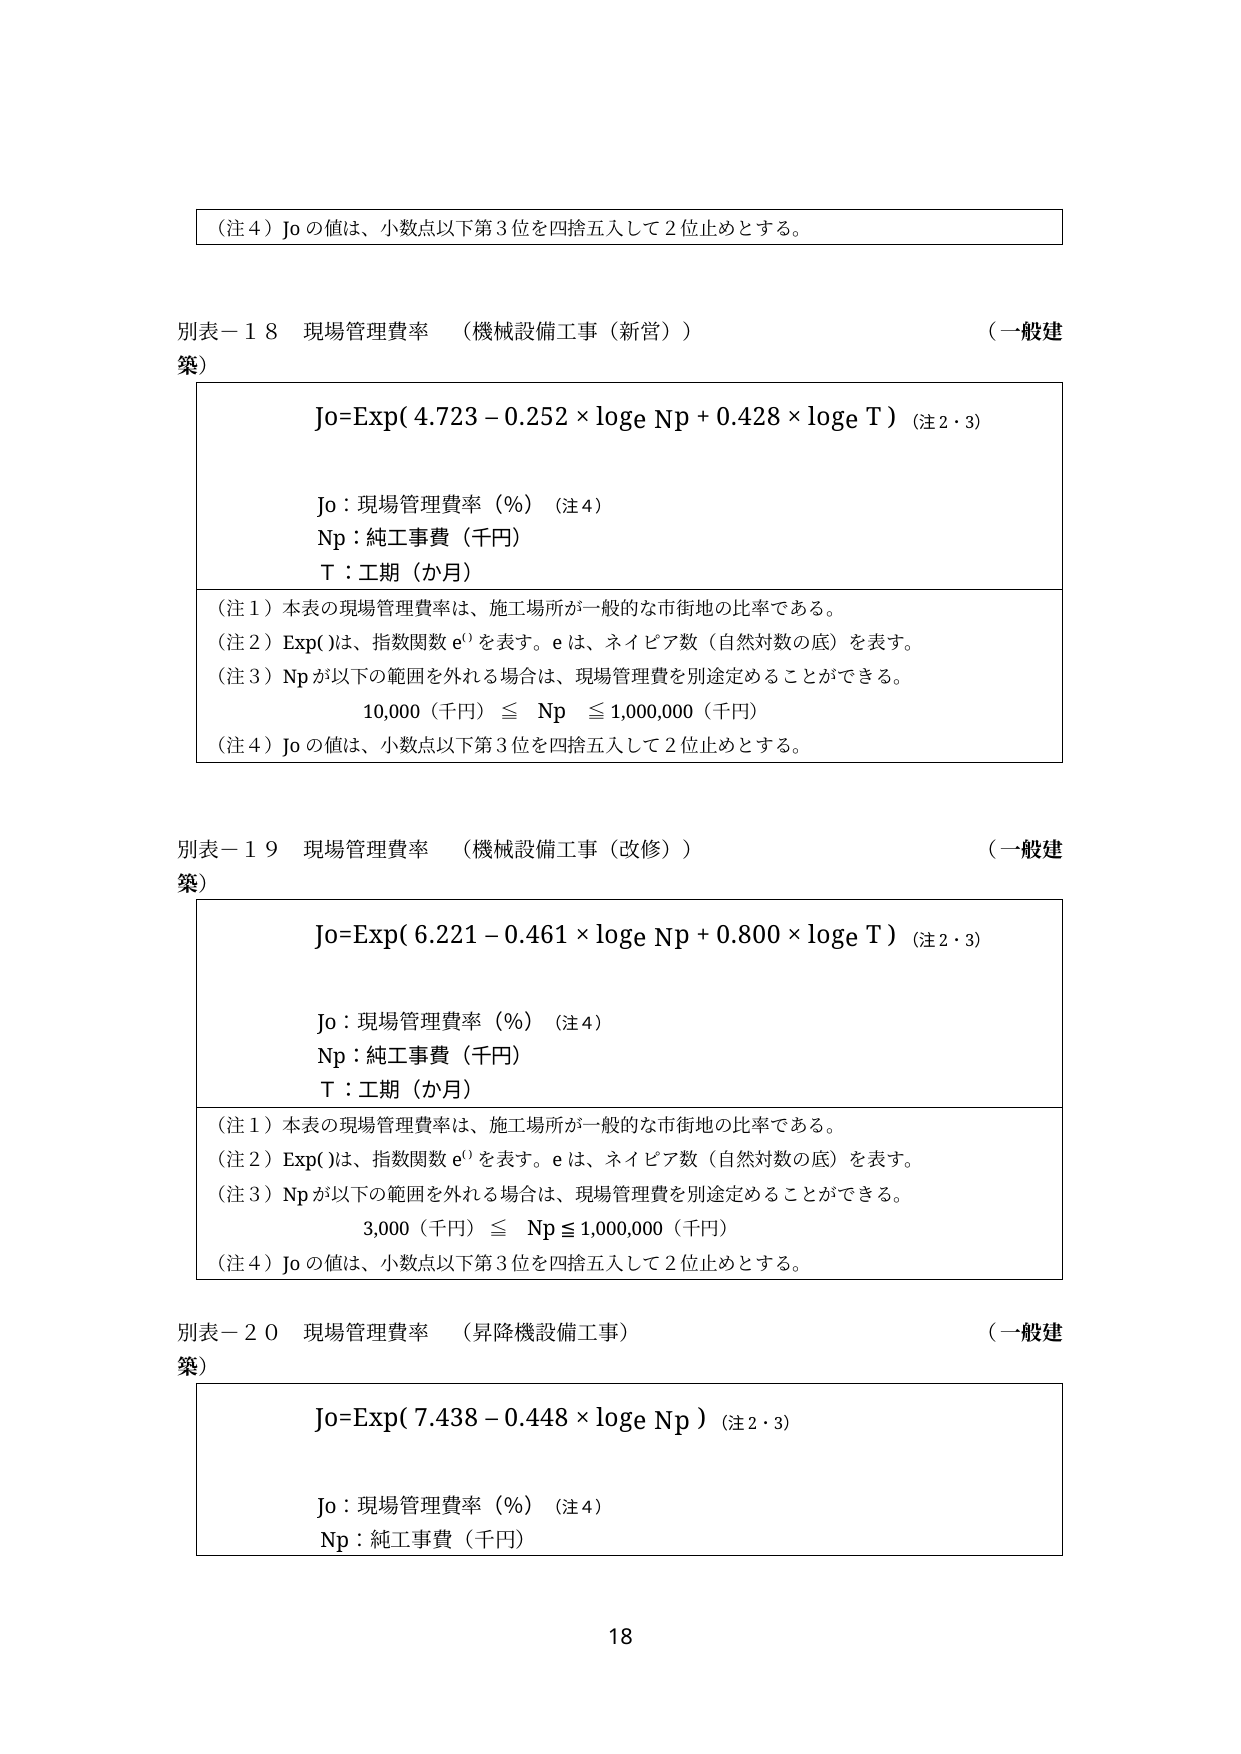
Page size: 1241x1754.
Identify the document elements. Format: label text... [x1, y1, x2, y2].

text 別表－１９ 現場管理費率 （機械設備工事（改修）） （一般建築） [177, 831, 1063, 899]
table_header Jo=Exp( 6.221 – 0.461 × loge Np + 0.800 × loge T ) （注2・3） Jo：現場管理費率（％）（注４） Np：純工事費（千円） Ｔ：工期（か月） [197, 900, 1062, 1107]
text 別表－２０ 現場管理費率 （昇降機設備工事） （一般建築） [177, 1314, 1063, 1383]
text 別表－１８ 現場管理費率 （機械設備工事（新営）） （一般建築） [177, 313, 1063, 382]
table_header Jo=Exp( 7.438 – 0.448 × loge Np ) （注2・3） Jo：現場管理費率（％）（注４） Np：純工事費（千円） [197, 1384, 1062, 1555]
table_cell （注１）本表の現場管理費率は、施工場所が一般的な市街地の比率である。 （注２）Exp( )は、指数関数 e( ) を表す。e は、ネイピア数（自然対数の底）を表す。 （注３）Npが以下の範囲を外れる場合は、現場管理費を別途定めることができる。 10,000（千円） ≦ Np ≦ 1,000,000（千円） （注４）Jo の値は、小数点以下第３位を四捨五入して２位止めとする。 [197, 590, 1062, 762]
table_header Jo=Exp( 4.723 – 0.252 × loge Np + 0.428 × loge T ) （注2・3） Jo：現場管理費率（％）（注４） Np：純工事費（千円） Ｔ：工期（か月） [197, 383, 1062, 589]
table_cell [197, 210, 1062, 244]
